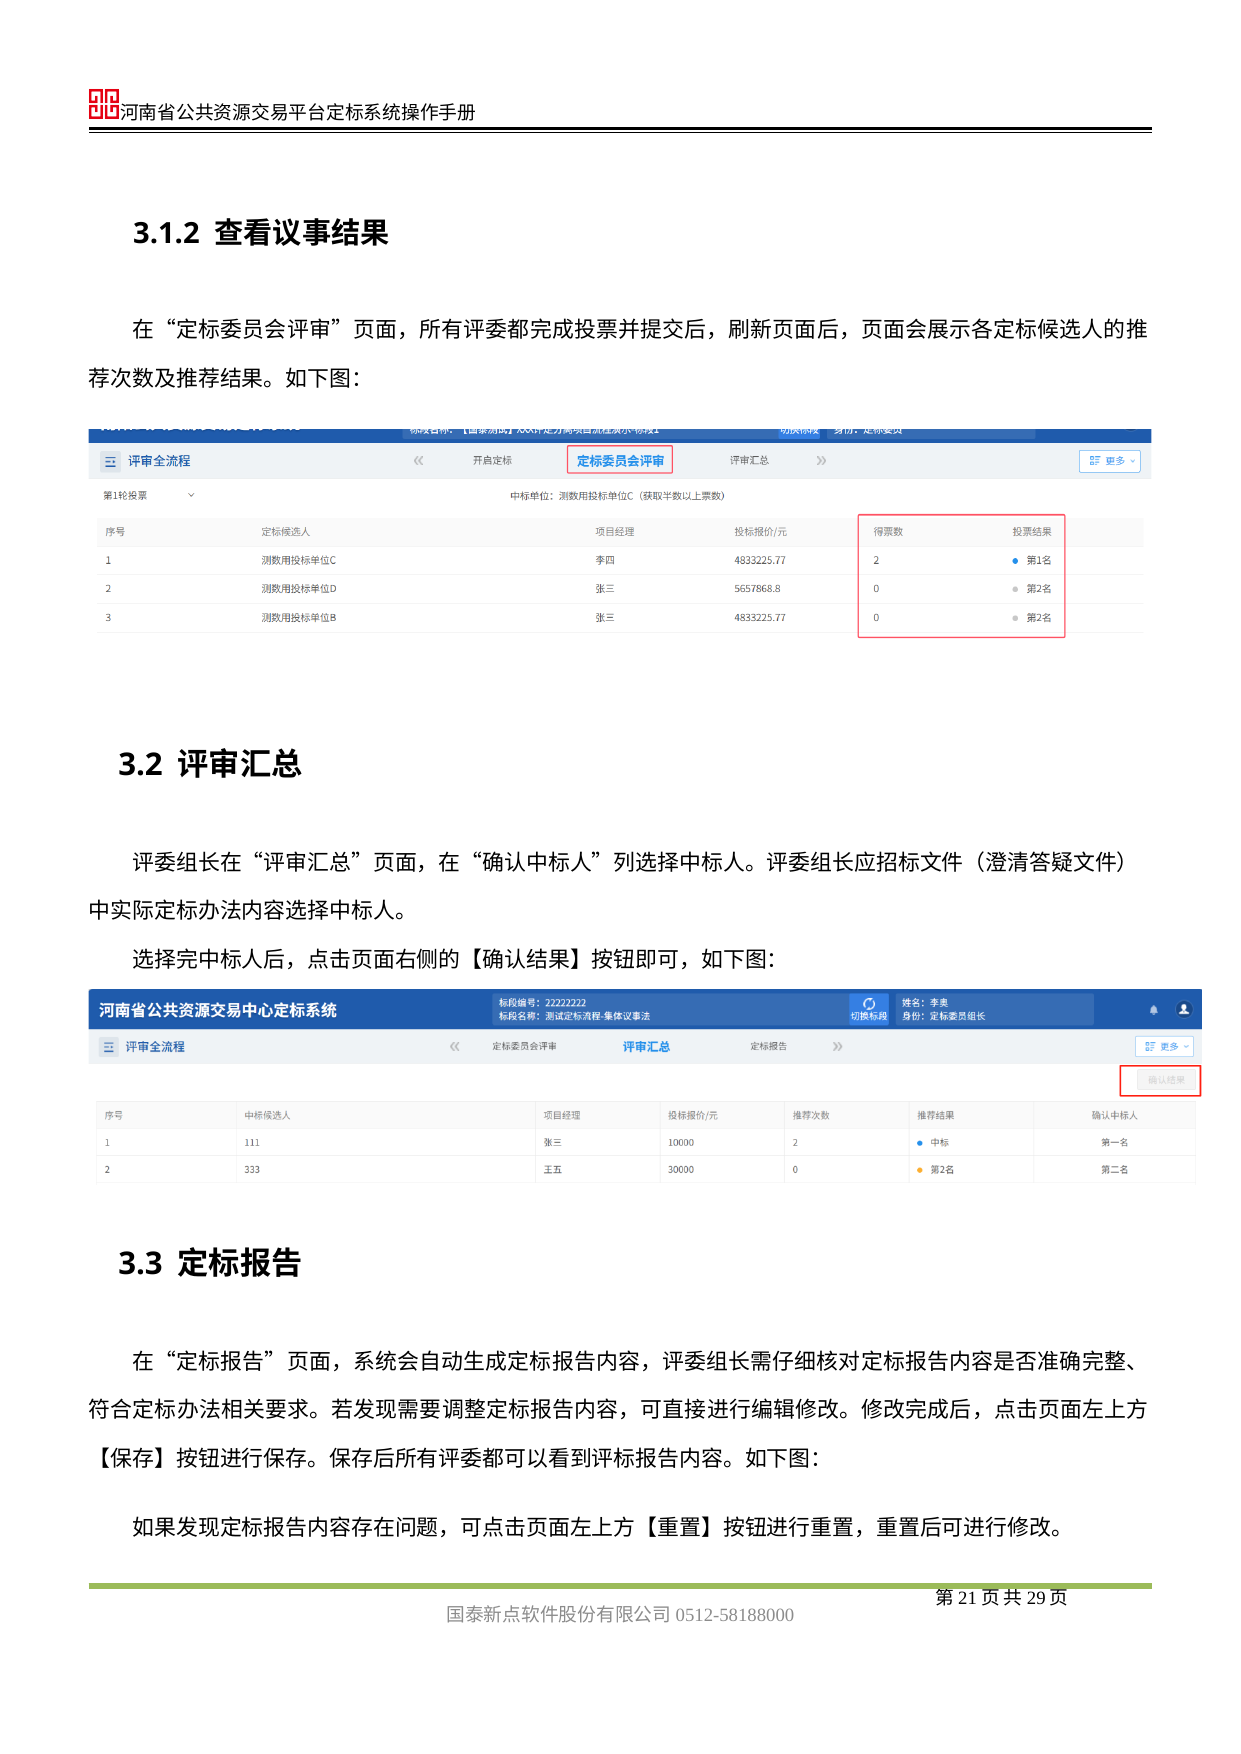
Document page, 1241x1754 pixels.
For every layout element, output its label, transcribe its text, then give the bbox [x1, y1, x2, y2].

text 如果发现定标报告内容存在问题，可点击页面左上方【重置】按钮进行重置，重置后可进行修改。 [88, 1510, 1152, 1542]
text 在“定标报告”页面，系统会自动生成定标报告内容，评委组长需仔细核对定标报告内容是否准确完整、符合定标办法相关要求。若发现需要调整定标报告内容，可直接进行编辑修改。修改完成后，点击页面左上方【保存】按钮进行保存。保存后所有评委都可以看到评标报告内容。如下图： [88, 1343, 1152, 1473]
picture [88, 88, 120, 120]
text 在“定标委员会评审”页面，所有评委都完成投票并提交后，刷新页面后，页面会展示各定标候选人的推荐次数及推荐结果。如下图： [88, 312, 1152, 393]
picture [88, 989, 1202, 1185]
picture [88, 429, 1152, 690]
list 定标报告 [118, 1228, 1152, 1293]
text 选择完中标人后，点击页面右侧的【确认结果】按钮即可，如下图： [88, 941, 1152, 974]
list 查看议事结果 [133, 198, 1152, 263]
text 评委组长在“评审汇总”页面，在“确认中标人”列选择中标人。评委组长应招标文件（澄清答疑文件）中实际定标办法内容选择中标人。 [88, 844, 1152, 925]
list 评审汇总 [118, 729, 1152, 794]
